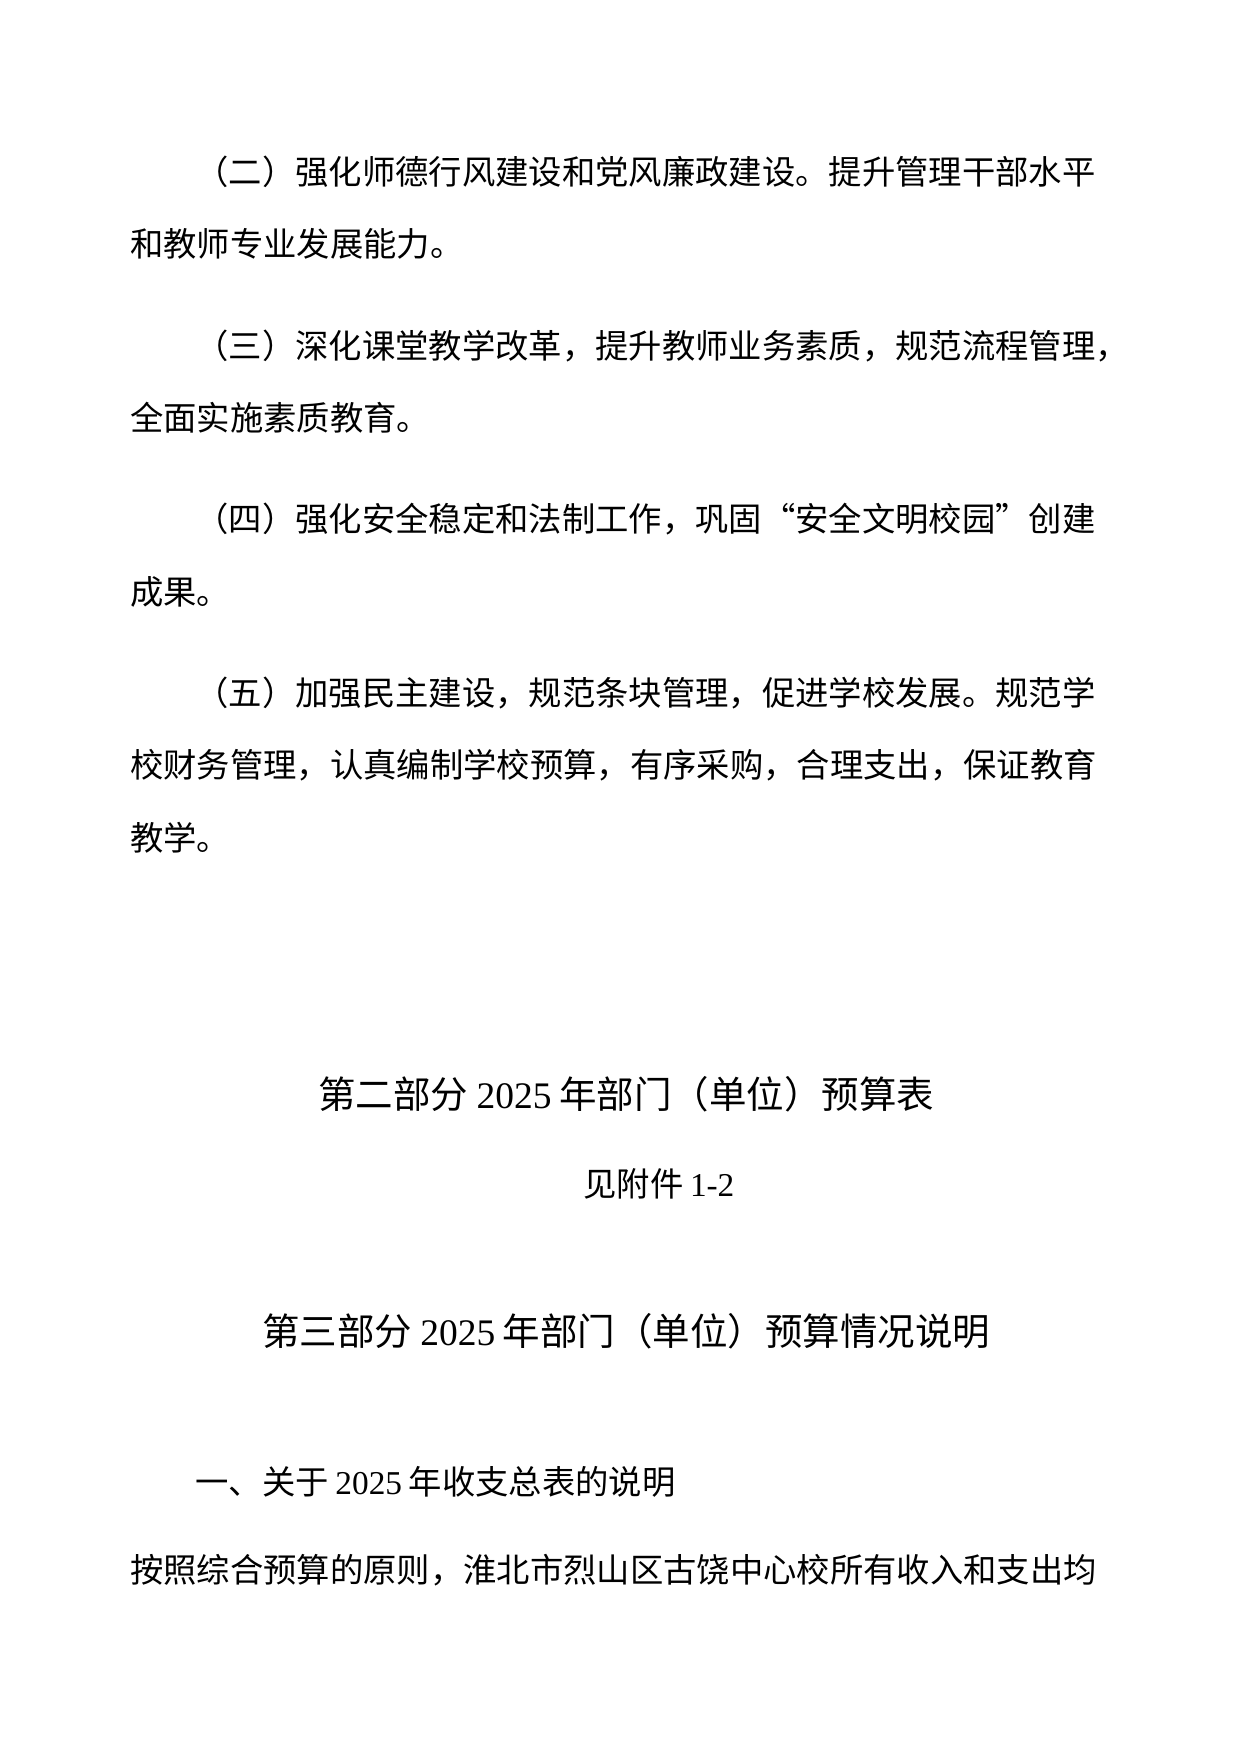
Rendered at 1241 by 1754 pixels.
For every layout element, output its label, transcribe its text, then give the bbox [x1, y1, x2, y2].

text （五）加强民主建设，规范条块管理，促进学校发展。规范学校财务管理，认真编制学校预算，有序采购，合理支出，保证教育教学。 [130, 667, 1122, 860]
text 第三部分 2025年部门（单位）预算情况说明 [130, 1299, 1122, 1357]
text （二）强化师德行风建设和党风廉政建设。提升管理干部水平和教师专业发展能力。 [130, 146, 1122, 266]
text （四）强化安全稳定和法制工作，巩固“安全文明校园”创建成果。 [130, 493, 1122, 614]
text 一、关于2025年收支总表的说明 [130, 1448, 1122, 1506]
text 见附件1-2 [130, 1150, 1122, 1208]
text （三）深化课堂教学改革，提升教师业务素质，规范流程管理，全面实施素质教育。 [130, 319, 1122, 440]
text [130, 1536, 1122, 1601]
text 第二部分 2025年部门（单位）预算表 [130, 1062, 1122, 1121]
